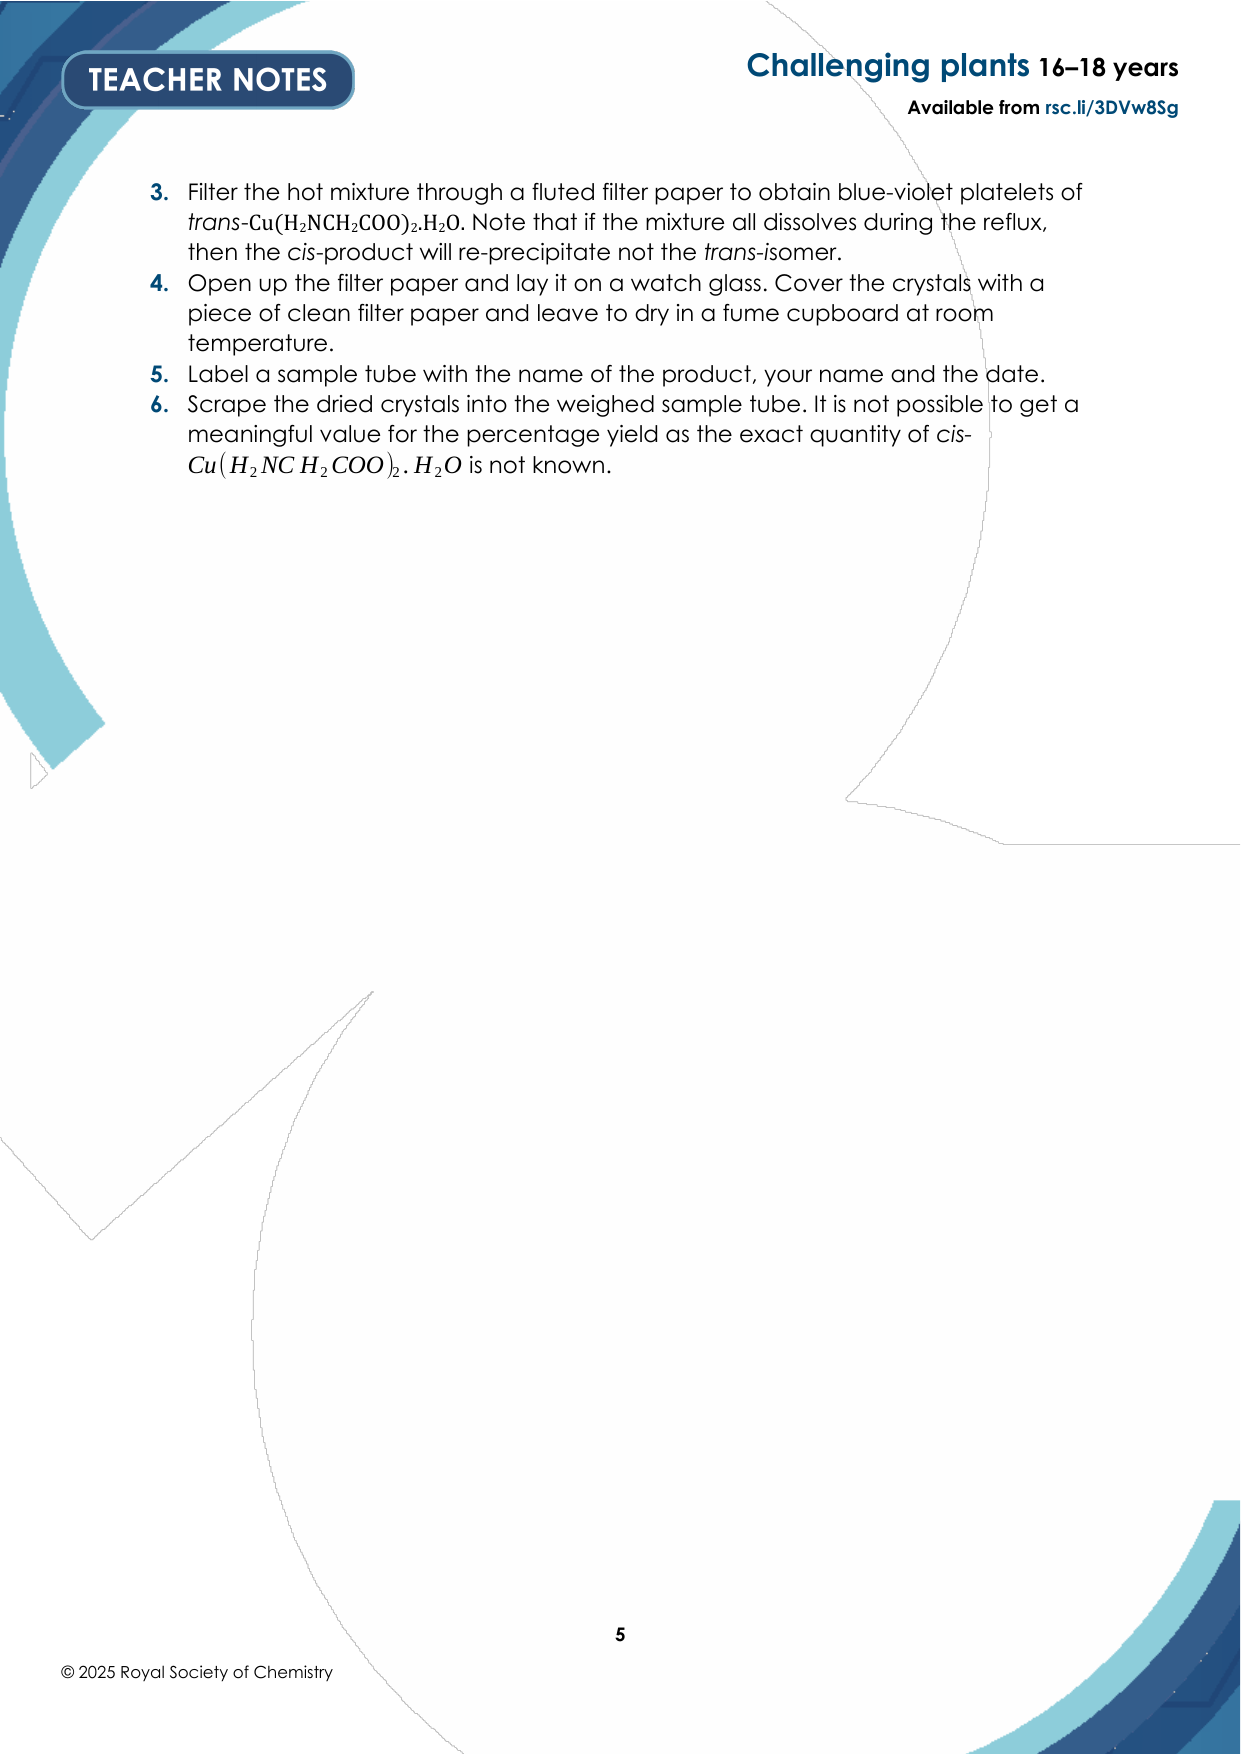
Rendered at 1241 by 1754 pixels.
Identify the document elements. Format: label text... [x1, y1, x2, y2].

list Filter the hot mixture through a fluted filter paper to obtain blue-violet platelets of trans-Cu(H2NCH2COO)2.H2O. Note that if the mixture all dissolves during the reflux, then the cis-product will re-precipitate not the trans-isomer. [150, 177, 1090, 266]
list Label a sample tube with the name of the product, your name and the date. [150, 359, 1090, 387]
list Scrape the dried crystals into the weighed sample tube. It is not possible to get a meaningful value for the percentage yield as the exact quantity of cis- is not known. [150, 389, 1090, 482]
list Open up the filter paper and lay it on a watch glass. Cover the crystals with a piece of clean filter paper and leave to dry in a fume cupboard at room temperature. [150, 268, 1090, 357]
picture [0, 1, 1241, 1754]
